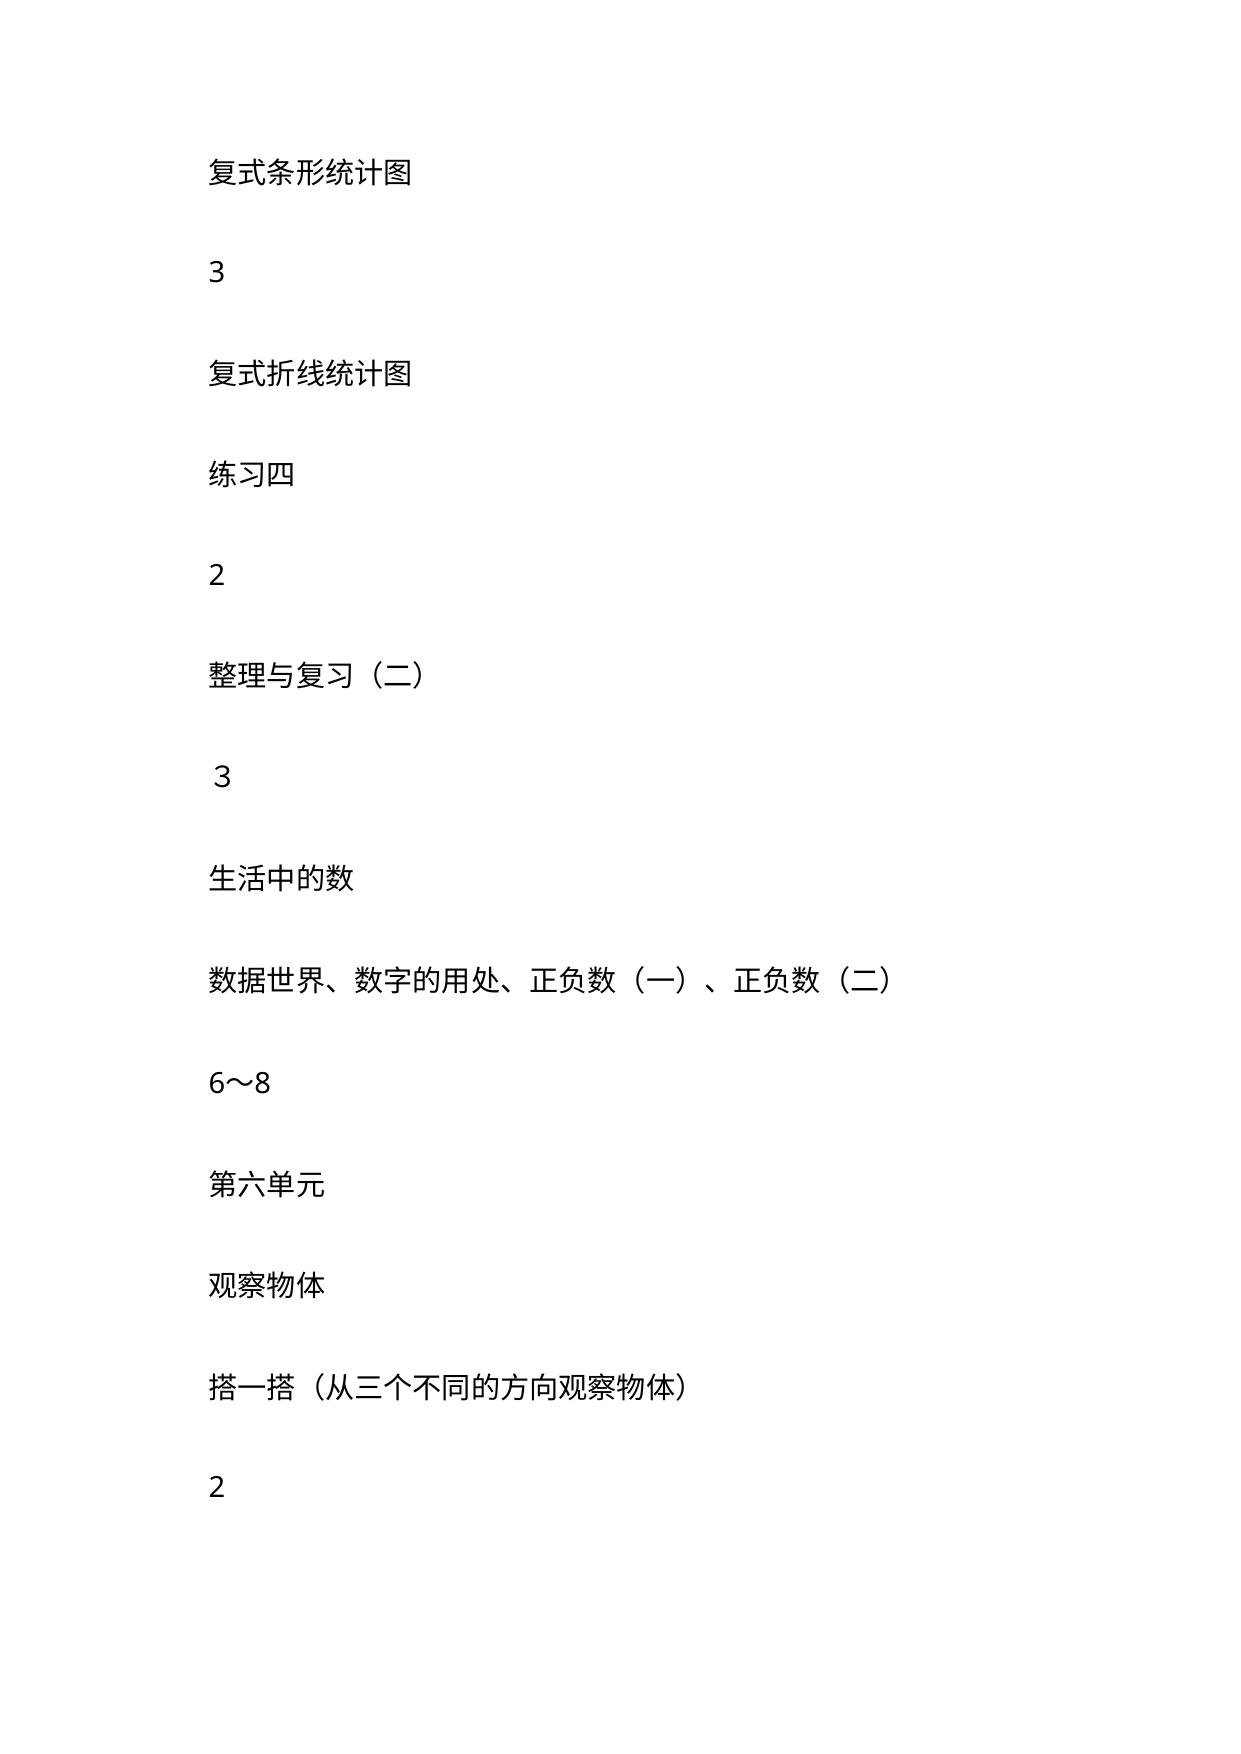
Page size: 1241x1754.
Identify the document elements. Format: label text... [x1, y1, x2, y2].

text 复式条形统计图 [150, 150, 1090, 192]
text 数据世界、数字的用处、正负数（一）、正负数（二） [150, 957, 1090, 1000]
text 2 [150, 554, 1090, 593]
text 观察物体 [150, 1263, 1090, 1305]
text 3 [150, 252, 1090, 291]
text 练习四 [150, 452, 1090, 494]
text 复式折线统计图 [150, 350, 1090, 392]
text 第六单元 [150, 1161, 1090, 1203]
text 整理与复习（二） [150, 652, 1090, 694]
text 搭一搭（从三个不同的方向观察物体） [150, 1365, 1090, 1407]
text 2 [150, 1467, 1090, 1506]
text 生活中的数 [150, 856, 1090, 898]
text 6～8 [150, 1059, 1090, 1102]
text ３ [150, 754, 1090, 796]
